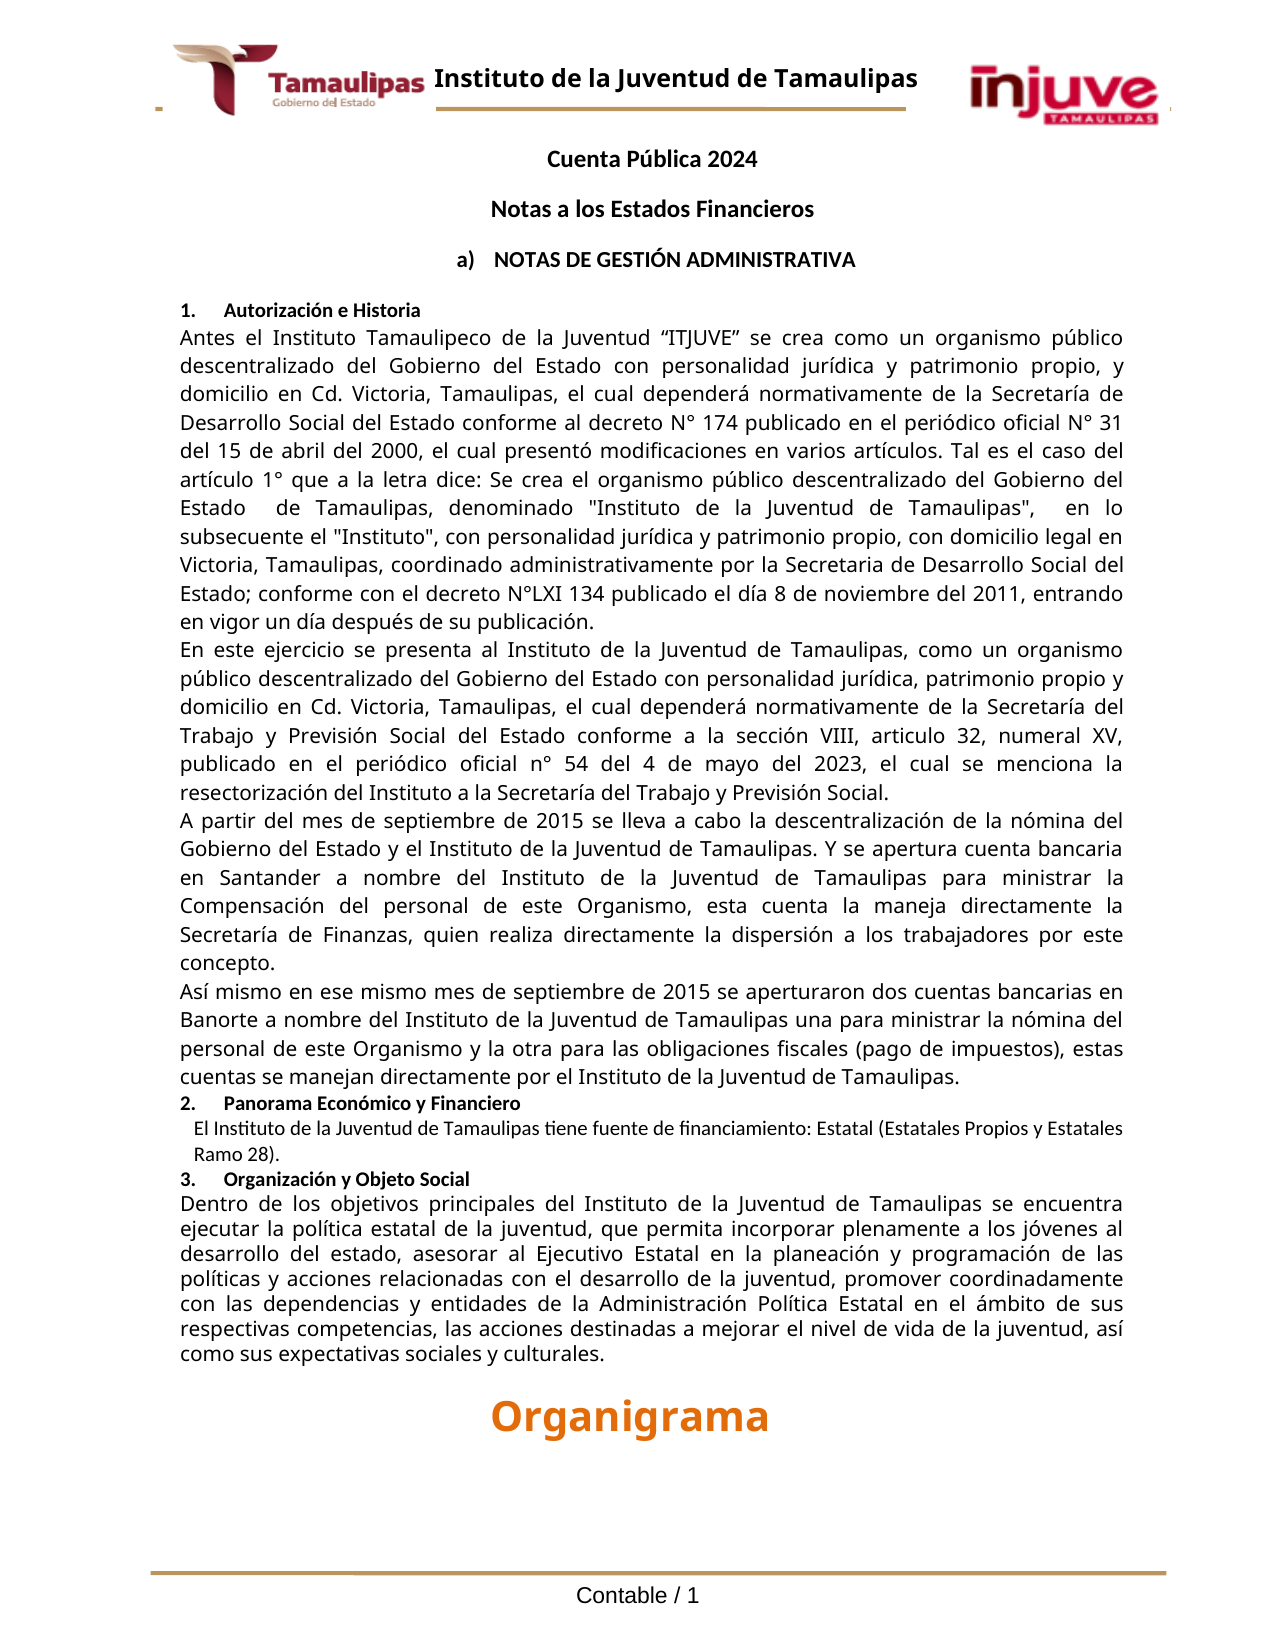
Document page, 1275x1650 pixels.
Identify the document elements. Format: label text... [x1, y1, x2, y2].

text Dentro de los objetivos principales del Instituto de la Juventud de Tamaulipas se encuentra ejecutar la política estatal de la juventud, que permita incorporar plenamente a los jóvenes al desarrollo del estado, asesorar al Ejecutivo Estatal en la planeación y programación de las políticas y acciones relacionadas con el desarrollo de la juventud, promover coordinadamente con las dependencias y entidades de la Administración Política Estatal en el ámbito de sus respectivas competencias, las acciones destinadas a mejorar el nivel de vida de la juventud, así como sus expectativas sociales y culturales. [180, 1191, 1125, 1366]
text Antes el Instituto Tamaulipeco de la Juventud “ITJUVE” se crea como un organismo público descentralizado del Gobierno del Estado con personalidad jurídica y patrimonio propio, y domicilio en Cd. Victoria, Tamaulipas, el cual dependerá normativamente de la Secretaría de Desarrollo Social del Estado conforme al decreto N° 174 publicado en el periódico oficial N° 31 del 15 de abril del 2000, el cual presentó modificaciones en varios artículos. Tal es el caso del artículo 1° que a la letra dice: Se crea el organismo público descentralizado del Gobierno del Estado de Tamaulipas, denominado "Instituto de la Juventud de Tamaulipas", en lo subsecuente el "Instituto", con personalidad jurídica y patrimonio propio, con domicilio legal en Victoria, Tamaulipas, coordinado administrativamente por la Secretaria de Desarrollo Social del Estado; conforme con el decreto N°LXI 134 publicado el día 8 de noviembre del 2011, entrando en vigor un día después de su publicación. [179, 323, 1125, 636]
text Así mismo en ese mismo mes de septiembre de 2015 se aperturaron dos cuentas bancarias en Banorte a nombre del Instituto de la Juventud de Tamaulipas una para ministrar la nómina del personal de este Organismo y la otra para las obligaciones fiscales (pago de impuestos), estas cuentas se manejan directamente por el Instituto de la Juventud de Tamaulipas. [179, 977, 1125, 1091]
list NOTAS DE GESTIÓN ADMINISTRATIVA [187, 248, 1125, 273]
list Panorama Económico y Financiero [180, 1091, 1125, 1116]
text En este ejercicio se presenta al Instituto de la Juventud de Tamaulipas, como un organismo público descentralizado del Gobierno del Estado con personalidad jurídica, patrimonio propio y domicilio en Cd. Victoria, Tamaulipas, el cual dependerá normativamente de la Secretaría del Trabajo y Previsión Social del Estado conforme a la sección VIII, articulo 32, numeral XV, publicado en el periódico oficial n° 54 del 4 de mayo del 2023, el cual se menciona la resectorización del Instituto a la Secretaría del Trabajo y Previsión Social. [179, 636, 1125, 806]
text Organigrama [150, 1387, 1125, 1444]
list Autorización e Historia [180, 298, 1125, 323]
list Organización y Objeto Social [180, 1166, 1125, 1191]
text Notas a los Estados Financieros [150, 198, 1125, 223]
text Cuenta Pública 2024 [150, 148, 1125, 173]
text El Instituto de la Juventud de Tamaulipas tiene fuente de financiamiento: Estatal (Estatales Propios y Estatales Ramo 28). [194, 1116, 1125, 1166]
picture [162, 29, 436, 125]
text A partir del mes de septiembre de 2015 se lleva a cabo la descentralización de la nómina del Gobierno del Estado y el Instituto de la Juventud de Tamaulipas. Y se apertura cuenta bancaria en Santander a nombre del Instituto de la Juventud de Tamaulipas para ministrar la Compensación del personal de este Organismo, esta cuenta la maneja directamente la Secretaría de Finanzas, quien realiza directamente la dispersión a los trabajadores por este concepto. [179, 806, 1125, 977]
